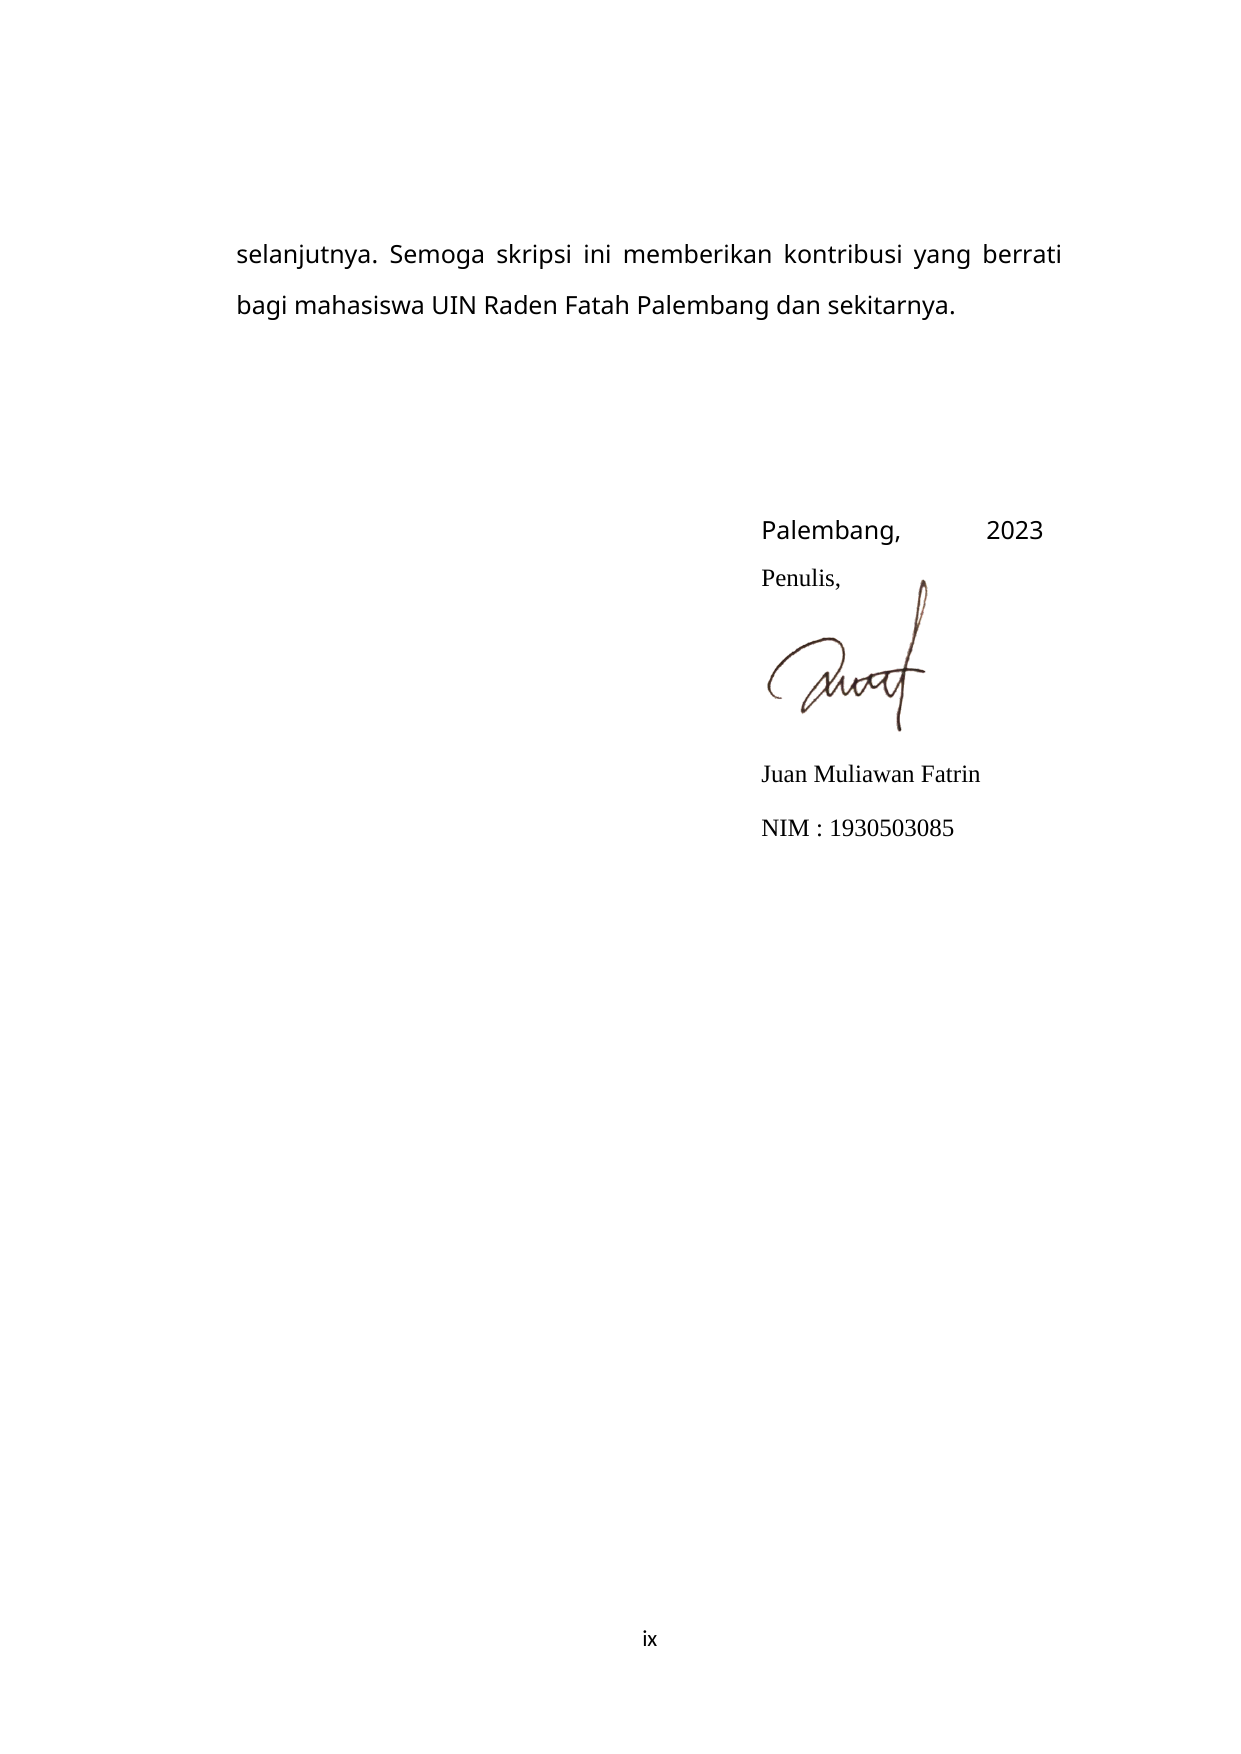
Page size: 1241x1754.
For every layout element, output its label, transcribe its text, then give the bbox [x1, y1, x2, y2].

text NIM : 1930503085 [236, 813, 1063, 842]
text Juan Muliawan Fatrin [236, 759, 1063, 788]
text Penulis, [236, 563, 1063, 628]
text Palembang, 2023 [281, 512, 1063, 546]
picture [757, 628, 969, 749]
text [236, 236, 1063, 321]
